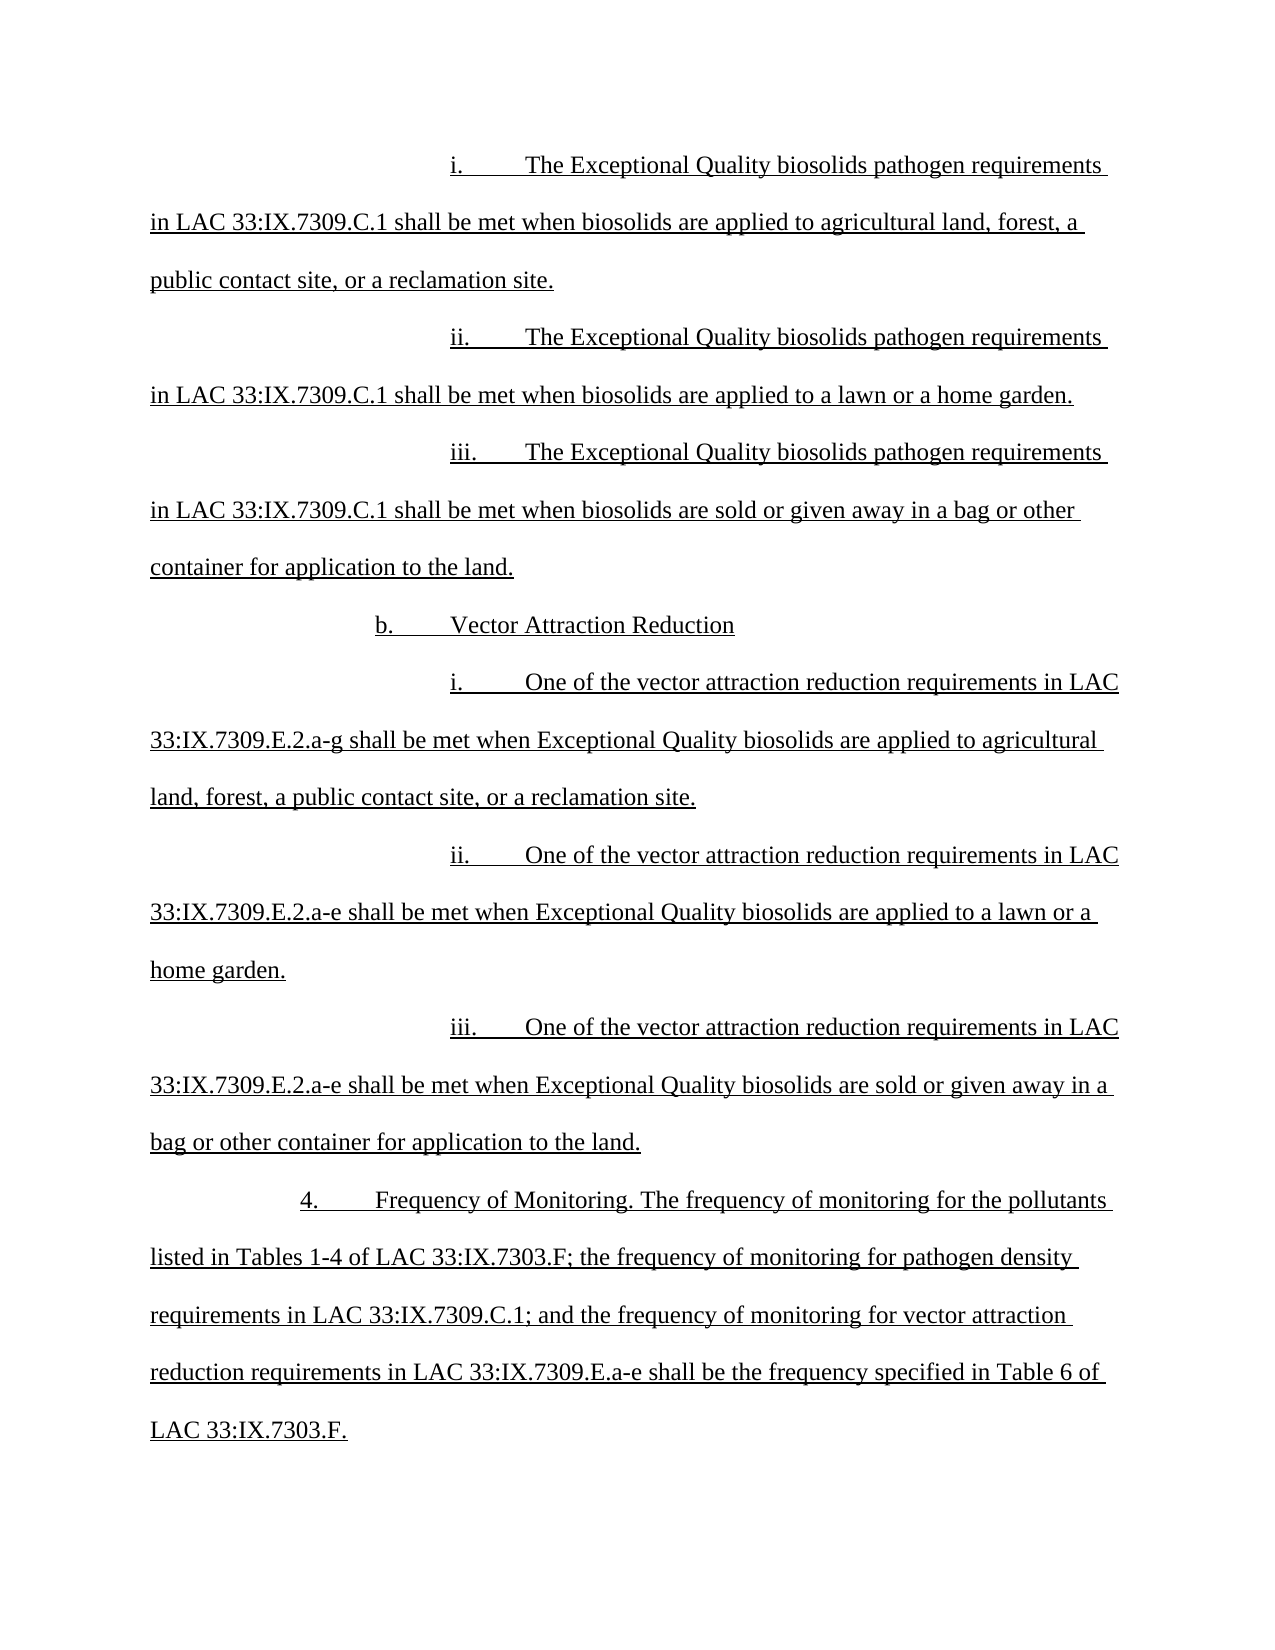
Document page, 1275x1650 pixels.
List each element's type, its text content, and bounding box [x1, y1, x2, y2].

text ii. One of the vector attraction reduction requirements in LAC 33:IX.7309.E.2.a-e shall be met when Exceptional Quality biosolids are applied to a lawn or a home garden. [150, 840, 1125, 984]
text 4. Frequency of Monitoring. The frequency of monitoring for the pollutants listed in Tables 1-4 of LAC 33:IX.7303.F; the frequency of monitoring for pathogen density requirements in LAC 33:IX.7309.C.1; and the frequency of monitoring for vector attraction reduction requirements in LAC 33:IX.7309.E.a-e shall be the frequency specified in Table 6 of LAC 33:IX.7303.F. [150, 1185, 1125, 1444]
text i. The Exceptional Quality biosolids pathogen requirements in LAC 33:IX.7309.C.1 shall be met when biosolids are applied to agricultural land, forest, a public contact site, or a reclamation site. [150, 150, 1125, 294]
text ii. The Exceptional Quality biosolids pathogen requirements in LAC 33:IX.7309.C.1 shall be met when biosolids are applied to a lawn or a home garden. [150, 322, 1125, 409]
text iii. One of the vector attraction reduction requirements in LAC 33:IX.7309.E.2.a-e shall be met when Exceptional Quality biosolids are sold or given away in a bag or other container for application to the land. [150, 1012, 1125, 1156]
text iii. The Exceptional Quality biosolids pathogen requirements in LAC 33:IX.7309.C.1 shall be met when biosolids are sold or given away in a bag or other container for application to the land. [150, 437, 1125, 581]
text i. One of the vector attraction reduction requirements in LAC 33:IX.7309.E.2.a-g shall be met when Exceptional Quality biosolids are applied to agricultural land, forest, a public contact site, or a reclamation site. [150, 667, 1125, 811]
text b. Vector Attraction Reduction [150, 610, 1125, 639]
